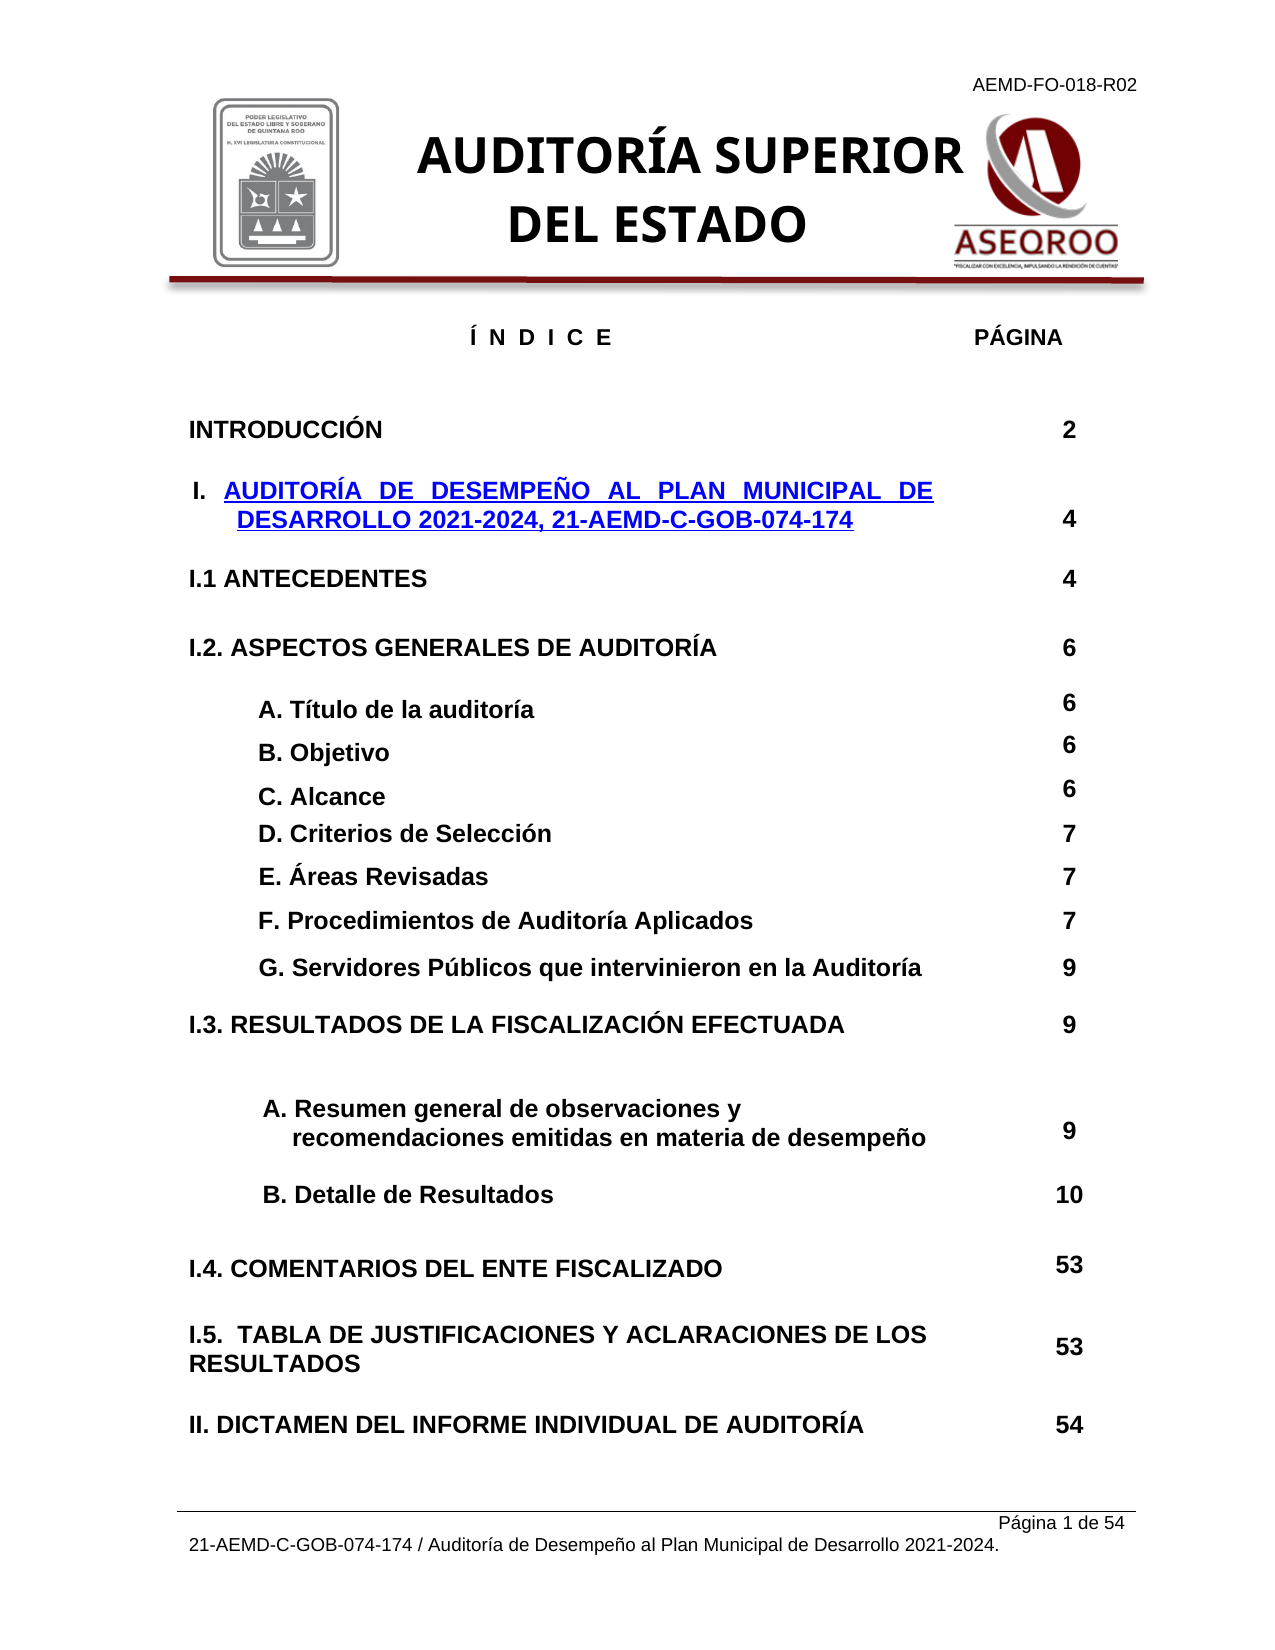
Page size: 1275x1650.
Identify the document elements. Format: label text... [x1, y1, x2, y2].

table_cell 10 [945, 1180, 1193, 1250]
table_cell 9 [945, 953, 1193, 1010]
table_header INTRODUCCIÓN [177, 415, 945, 473]
table_cell A. Resumen general de observaciones y recomendaciones emitidas en materia de desempeño [177, 1094, 945, 1180]
table_cell I. AUDITORÍA DE DESEMPEÑO AL PLAN MUNICIPAL DE DESARROLLO 2021-2024, 21-AEMD-C-GOB-074-174 [177, 473, 945, 564]
table_cell 7 [945, 906, 1193, 953]
table_cell E. Áreas Revisadas [177, 862, 945, 906]
picture [954, 114, 1118, 269]
table_cell I.5. TABLA DE JUSTIFICACIONES Y ACLARACIONES DE LOS RESULTADOS [177, 1316, 945, 1410]
table_cell I.1 ANTECEDENTES [177, 564, 945, 633]
table_cell 6 [945, 774, 1193, 819]
picture [210, 95, 340, 268]
table_cell 9 [945, 1010, 1193, 1094]
table_cell B. Objetivo [177, 730, 945, 774]
table_cell 9 [945, 1094, 1193, 1180]
table_cell 53 [945, 1250, 1193, 1316]
table_cell I.3. RESULTADOS DE LA FISCALIZACIÓN EFECTUADA [177, 1010, 945, 1094]
table_cell 53 [945, 1316, 1193, 1410]
table_cell B. Detalle de Resultados [177, 1180, 945, 1250]
table_cell F. Procedimientos de Auditoría Aplicados [177, 906, 945, 953]
table_cell A. Título de la auditoría [177, 688, 945, 730]
table_cell 6 [945, 730, 1193, 774]
table_cell D. Criterios de Selección [177, 819, 945, 862]
table_cell 4 [945, 473, 1193, 564]
table_cell C. Alcance [177, 774, 945, 819]
table_header 2 [945, 415, 1193, 473]
table_cell II. DICTAMEN DEL INFORME INDIVIDUAL DE AUDITORÍA [177, 1410, 945, 1439]
table_cell 4 [945, 564, 1193, 633]
table_cell G. Servidores Públicos que intervinieron en la Auditoría [177, 953, 945, 1010]
table_cell 7 [945, 862, 1193, 906]
table_cell 6 [945, 688, 1193, 730]
table_cell 6 [945, 633, 1193, 688]
table_cell I.2. ASPECTOS GENERALES DE AUDITORÍA [177, 633, 945, 688]
table_cell 7 [945, 819, 1193, 862]
text Í N D I C E PÁGINA [177, 323, 1137, 350]
table_cell 54 [945, 1410, 1193, 1439]
table_cell I.4. COMENTARIOS DEL ENTE FISCALIZADO [177, 1250, 945, 1316]
